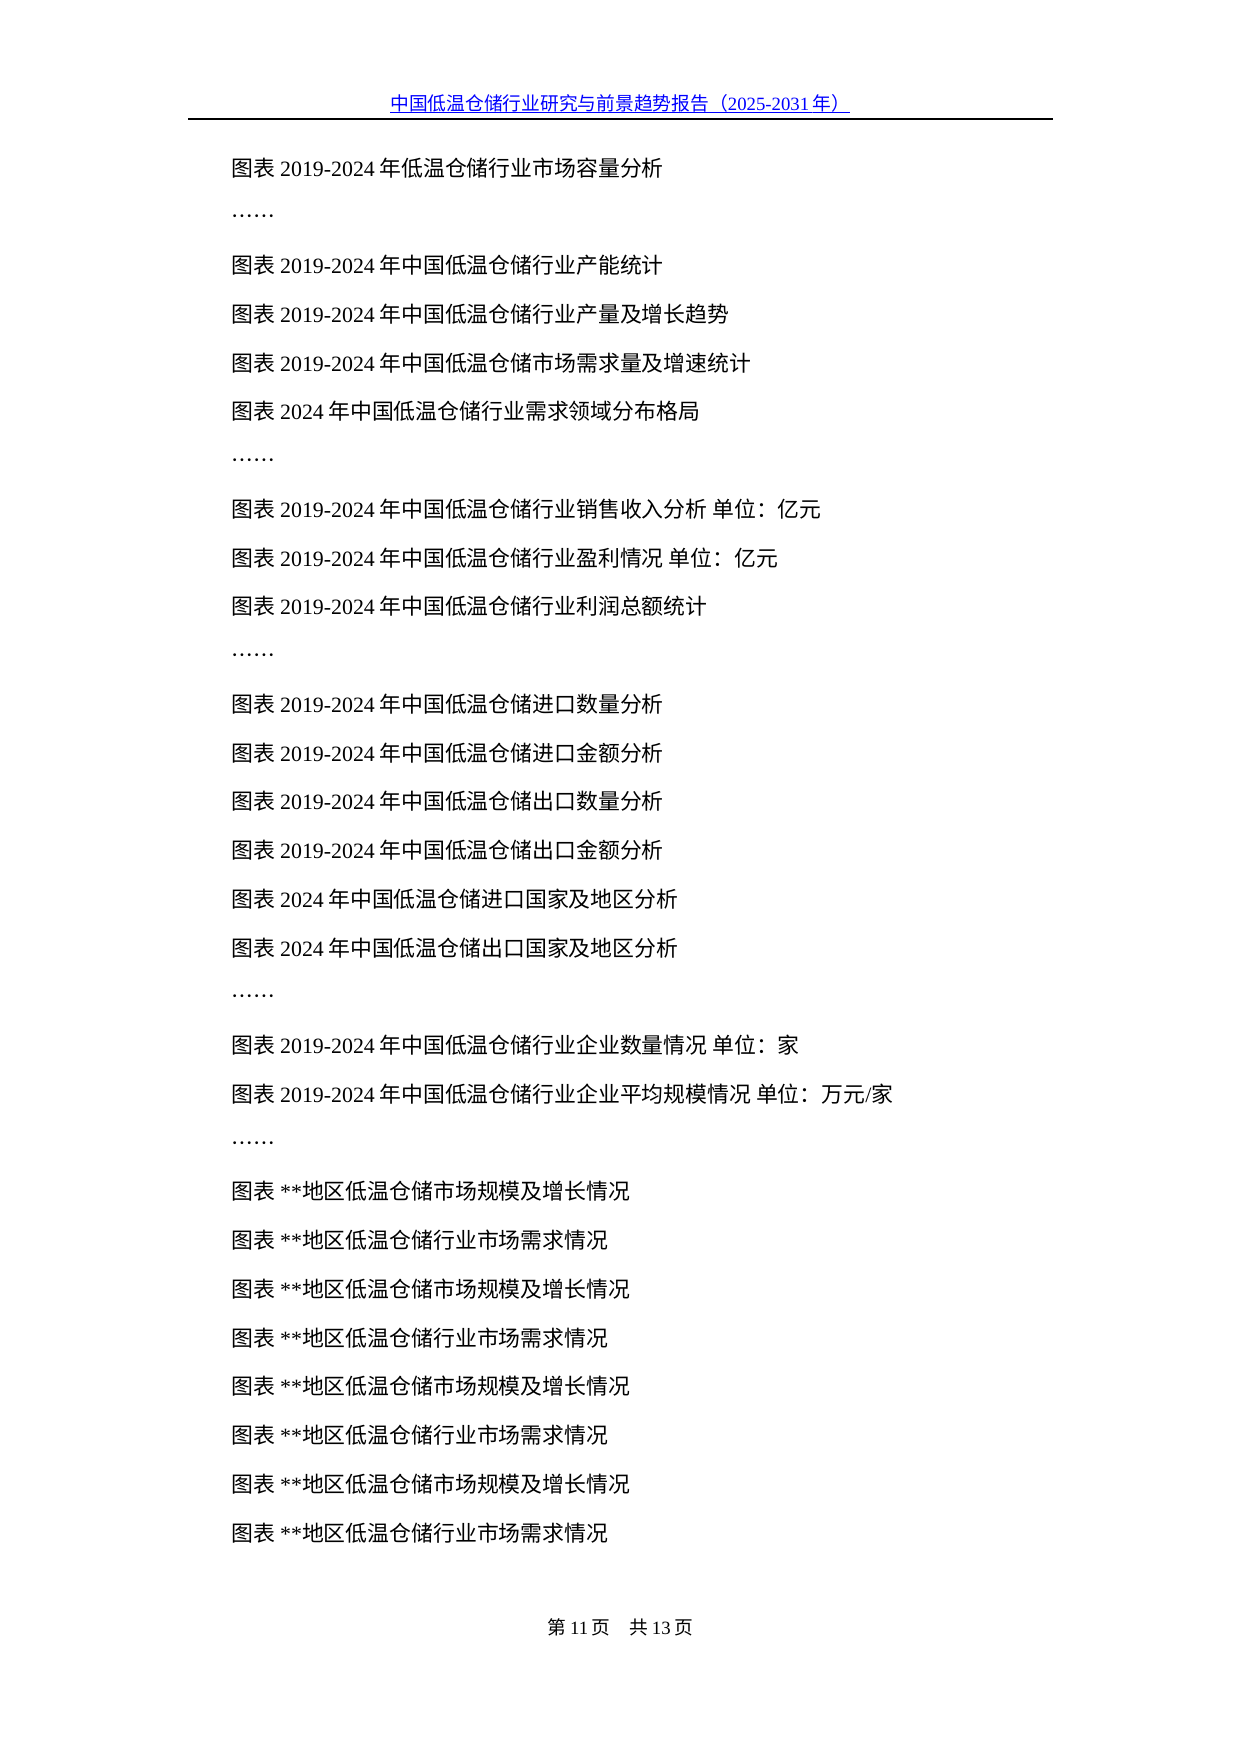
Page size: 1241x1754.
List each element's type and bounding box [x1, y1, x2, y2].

text [187, 150, 1053, 1548]
